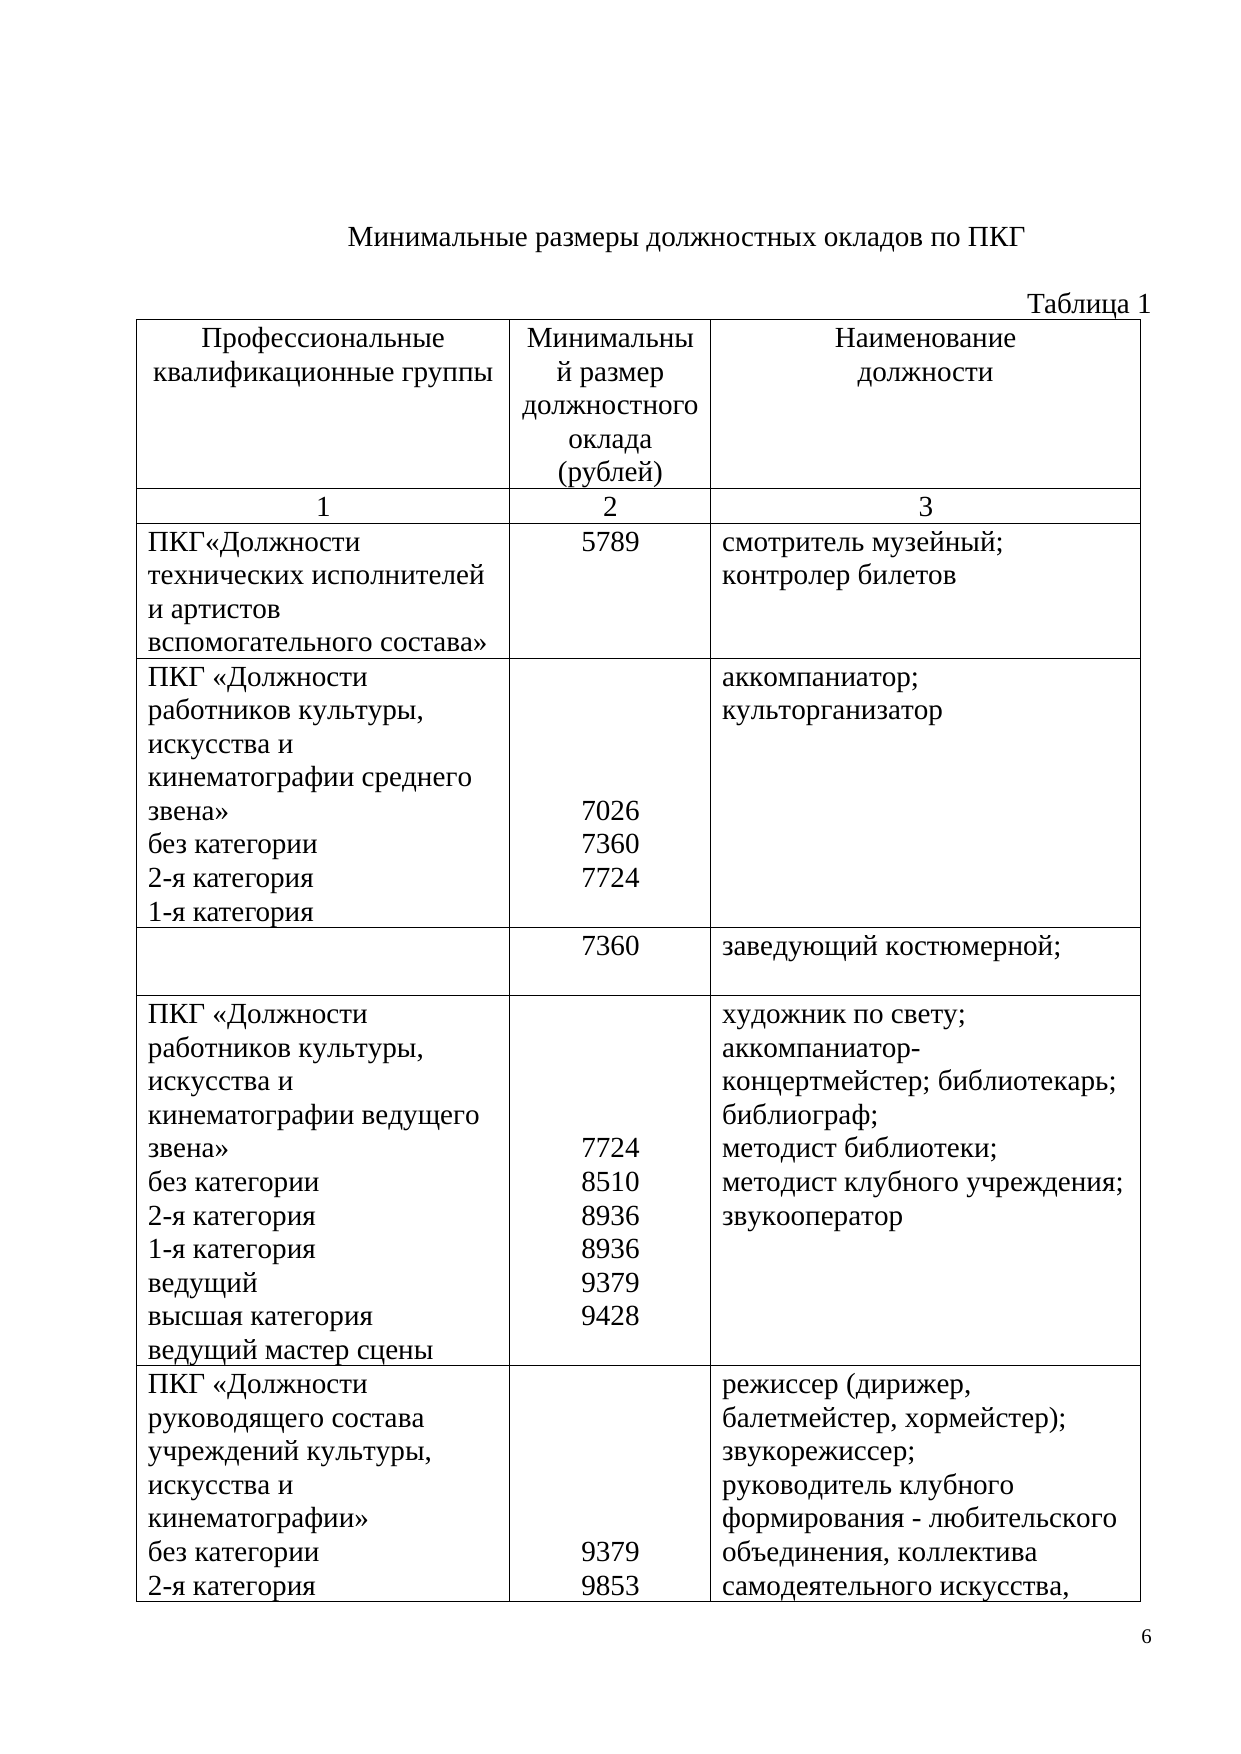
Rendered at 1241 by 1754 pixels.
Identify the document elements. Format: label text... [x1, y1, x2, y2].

table_cell ПКГ «Должности работников культуры, искусства и кинематографии среднего звена» без категории 2-я категория 1-я категория [137, 659, 509, 927]
table_header Минимальный размер должностного оклада (рублей) [510, 320, 710, 488]
table_cell заведующий костюмерной; [711, 928, 1140, 995]
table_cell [137, 1366, 509, 1601]
table_cell ПКГ«Должности технических исполнителей и артистов вспомогательного состава» [137, 524, 509, 658]
table_cell 2 [510, 489, 710, 523]
text Минимальные размеры должностных окладов по ПКГ [148, 219, 1152, 252]
text Таблица 1 [148, 286, 1152, 319]
table_cell [137, 928, 509, 995]
table_cell 7360 [510, 928, 710, 995]
table_cell ПКГ «Должности работников культуры, искусства и кинематографии ведущего звена» без категории 2-я категория 1-я категория ведущий высшая категория ведущий мастер сцены [137, 996, 509, 1365]
table_cell художник по свету; аккомпаниатор-концертмейстер; библиотекарь; библиограф; методист библиотеки; методист клубного учреждения; звукооператор [711, 996, 1140, 1365]
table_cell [510, 1366, 710, 1601]
table_cell 7724 8510 8936 8936 9379 9428 [510, 996, 710, 1365]
table_cell смотритель музейный; контролер билетов [711, 524, 1140, 658]
table_cell 5789 [510, 524, 710, 658]
table_cell 3 [711, 489, 1140, 523]
table_cell аккомпаниатор; культорганизатор [711, 659, 1140, 927]
table_cell 7026 7360 7724 [510, 659, 710, 927]
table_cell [711, 1366, 1140, 1601]
table_cell 1 [137, 489, 509, 523]
table_header Наименование должности [711, 320, 1140, 488]
table_header Профессиональные квалификационные группы [137, 320, 509, 488]
